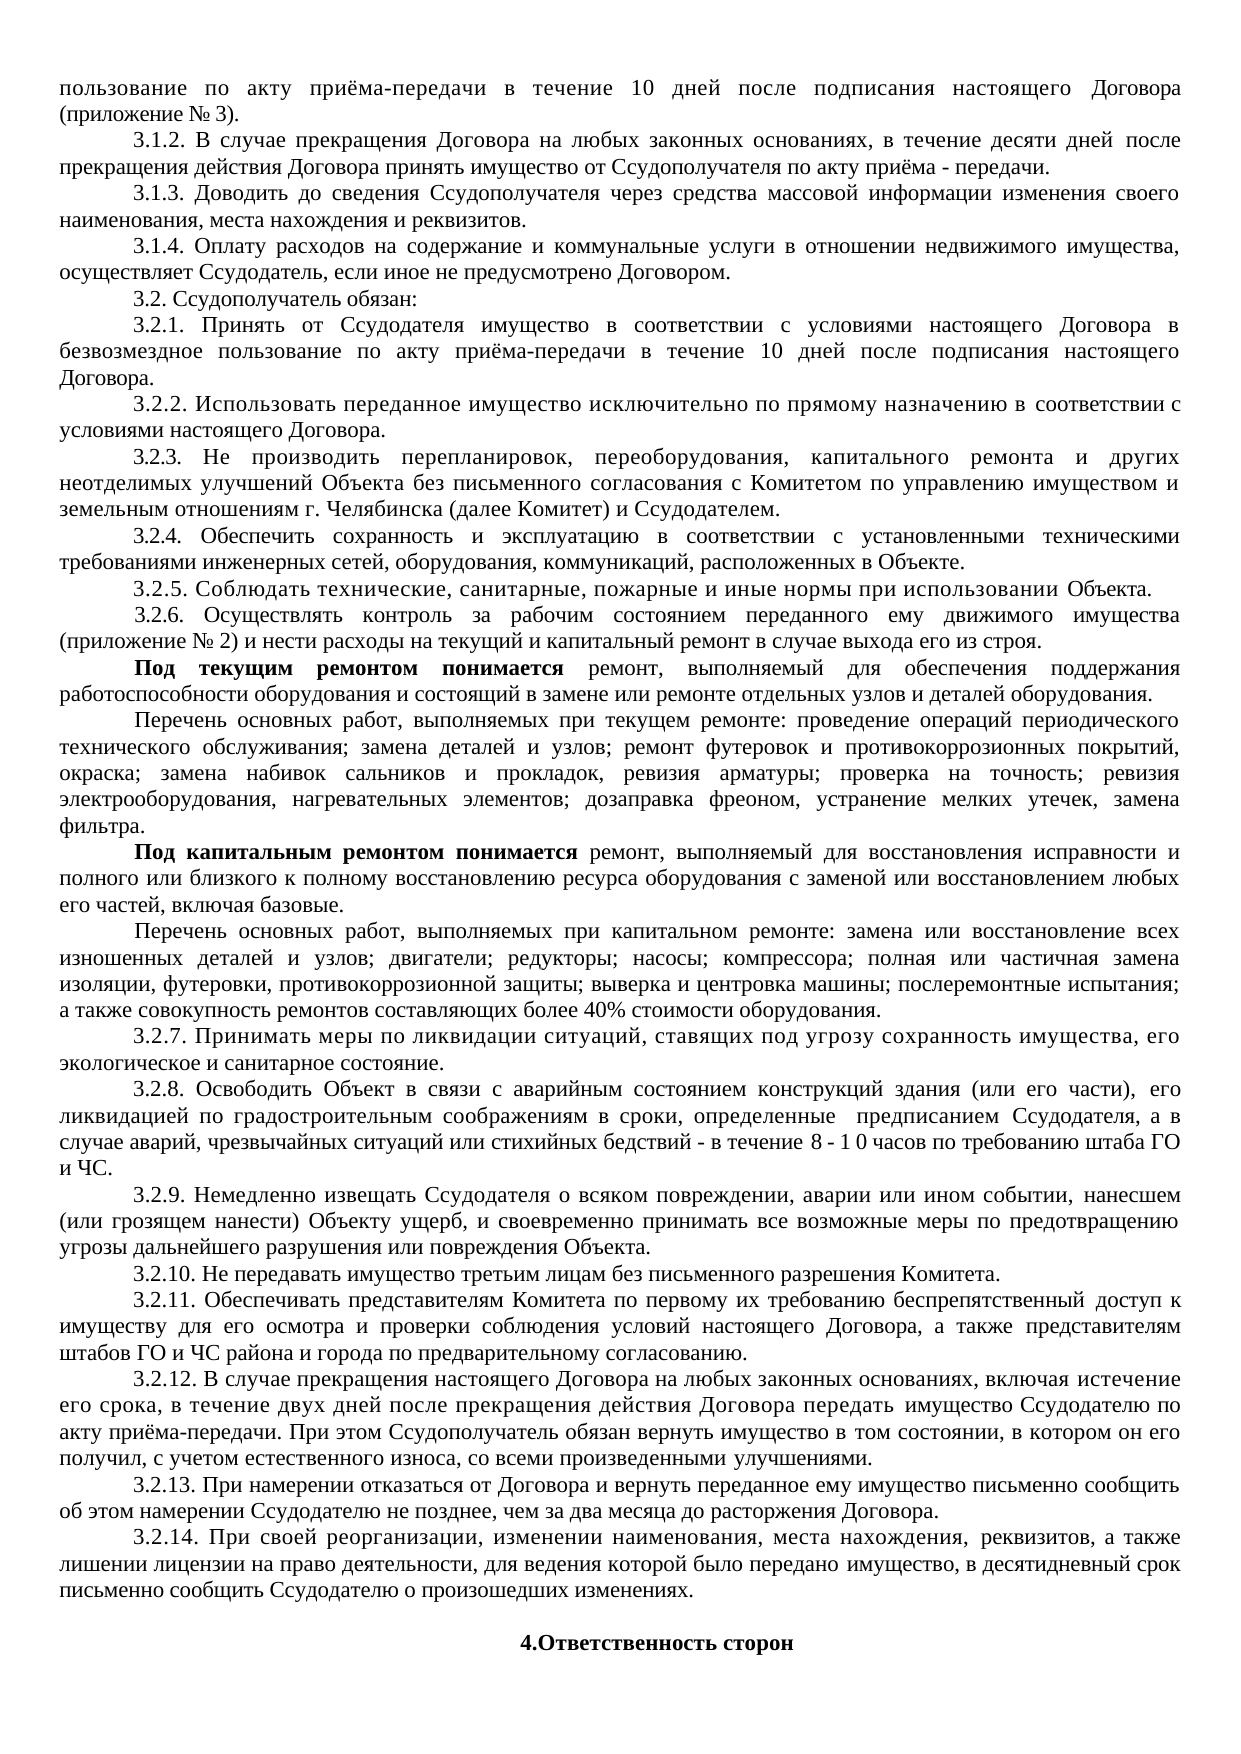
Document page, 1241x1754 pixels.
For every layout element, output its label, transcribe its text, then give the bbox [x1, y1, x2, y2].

text 3.2.10. Не передавать имущество третьим лицам без письменного разрешения Комитета. [59, 1260, 1181, 1286]
text 4.Ответственность сторон [59, 1629, 1181, 1655]
text 3.2.8. Освободить Объект в связи с аварийным состоянием конструкций здания (или его части), его ликвидацией по градостроительным соображениям в сроки, определенные предписанием Ссудодателя, а в случае аварий, чрезвычайных ситуаций или стихийных бедствий - в течение 8-10часов по требованию штаба ГО и ЧС. [59, 1075, 1181, 1181]
text 3.2.12. В случае прекращения настоящего Договора на любых законных основаниях, включая истечение его срока, в течение двух дней после прекращения действия Договора передать имущество Ссудодателю по акту приёма-передачи. При этом Ссудополучатель обязан вернуть имущество в том состоянии, в котором он его получил, с учетом естественного износа, со всеми произведенными улучшениями. [59, 1365, 1181, 1471]
text 3.2.1. Принять от Ссудодателя имущество в соответствии с условиями настоящего Договора в безвозмездное пользование по акту приёма-передачи в течение 10 дней после подписания настоящего Договора. [59, 311, 1181, 390]
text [59, 74, 1181, 127]
text Перечень основных работ, выполняемых при капитальном ремонте: замена или восстановление всех изношенных деталей и узлов; двигатели; редукторы; насосы; компрессора; полная или частичная замена изоляции, футеровки, противокоррозионной защиты; выверка и центровка машины; послеремонтные испытания; а также совокупность ремонтов составляющих более 40% стоимости оборудования. [59, 917, 1181, 1023]
text 3.2.7. Принимать меры по ликвидации ситуаций, ставящих под угрозу сохранность имущества, его экологическое и санитарное состояние. [59, 1023, 1181, 1075]
text 3.2.3. Не производить перепланировок, переоборудования, капитального ремонта и других неотделимых улучшений Объекта без письменного согласования с Комитетом по управлению имуществом и земельным отношениям г. Челябинска (далее Комитет) и Ссудодателем. [59, 443, 1181, 522]
text 3.2.14. При своей реорганизации, изменении наименования, места нахождения, реквизитов, а также лишении лицензии на право деятельности, для ведения которой было передано имущество, в десятидневный срок письменно сообщить Ссудодателю о произошедших изменениях. [59, 1523, 1181, 1602]
text 3.2.9. Немедленно извещать Ссудодателя о всяком повреждении, аварии или ином событии, нанесшем (или грозящем нанести) Объекту ущерб, и своевременно принимать все возможные меры по предотвращению угрозы дальнейшего разрушения или повреждения Объекта. [59, 1181, 1181, 1260]
text 3.2.2. Использовать переданное имущество исключительно по прямому назначению в соответствии с условиями настоящего Договора. [59, 390, 1181, 443]
text 3.2.13. При намерении отказаться от Договора и вернуть переданное ему имущество письменно сообщить об этом намерении Ссудодателю не позднее, чем за два месяца до расторжения Договора. [59, 1471, 1181, 1523]
text 3.1.3. Доводить до сведения Ссудополучателя через средства массовой информации изменения своего наименования, места нахождения и реквизитов. [59, 179, 1181, 232]
text 3.2.4. Обеспечить сохранность и эксплуатацию в соответствии с установленными техническими требованиями инженерных сетей, оборудования, коммуникаций, расположенных в Объекте. [59, 522, 1181, 574]
text Перечень основных работ, выполняемых при текущем ремонте: проведение операций периодического технического обслуживания; замена деталей и узлов; ремонт футеровок и противокоррозионных покрытий, окраска; замена набивок сальников и прокладок, ревизия арматуры; проверка на точность; ревизия электрооборудования, нагревательных элементов; дозаправка фреоном, устранение мелких утечек, замена фильтра. [59, 706, 1181, 838]
text 3.2.5. Соблюдать технические, санитарные, пожарные и иные нормы при использовании Объекта. [59, 574, 1181, 601]
text Под капитальным ремонтом понимается ремонт, выполняемый для восстановления исправности и полного или близкого к полному восстановлению ресурса оборудования с заменой или восстановлением любых его частей, включая базовые. [59, 838, 1181, 917]
text 3.1.2. В случае прекращения Договора на любых законных основаниях, в течение десяти дней после прекращения действия Договора принять имущество от Ссудополучателя по акту приёма - передачи. [59, 127, 1181, 179]
text 3.2.6. Осуществлять контроль за рабочим состоянием переданного ему движимого имущества (приложение № 2) и нести расходы на текущий и капитальный ремонт в случае выхода его из строя. [59, 601, 1181, 654]
text 3.2. Ссудополучатель обязан: [59, 285, 1181, 311]
text Под текущим ремонтом понимается ремонт, выполняемый для обеспечения поддержания работоспособности оборудования и состоящий в замене или ремонте отдельных узлов и деталей оборудования. [59, 654, 1181, 706]
text 3.2.11. Обеспечивать представителям Комитета по первому их требованию беспрепятственный доступ к имуществу для его осмотра и проверки соблюдения условий настоящего Договора, а также представителям штабов ГО и ЧС района и города по предварительному согласованию. [59, 1286, 1181, 1365]
text 3.1.4. Оплату расходов на содержание и коммунальные услуги в отношении недвижимого имущества, осуществляет Ссудодатель, если иное не предусмотрено Договором. [59, 232, 1181, 285]
